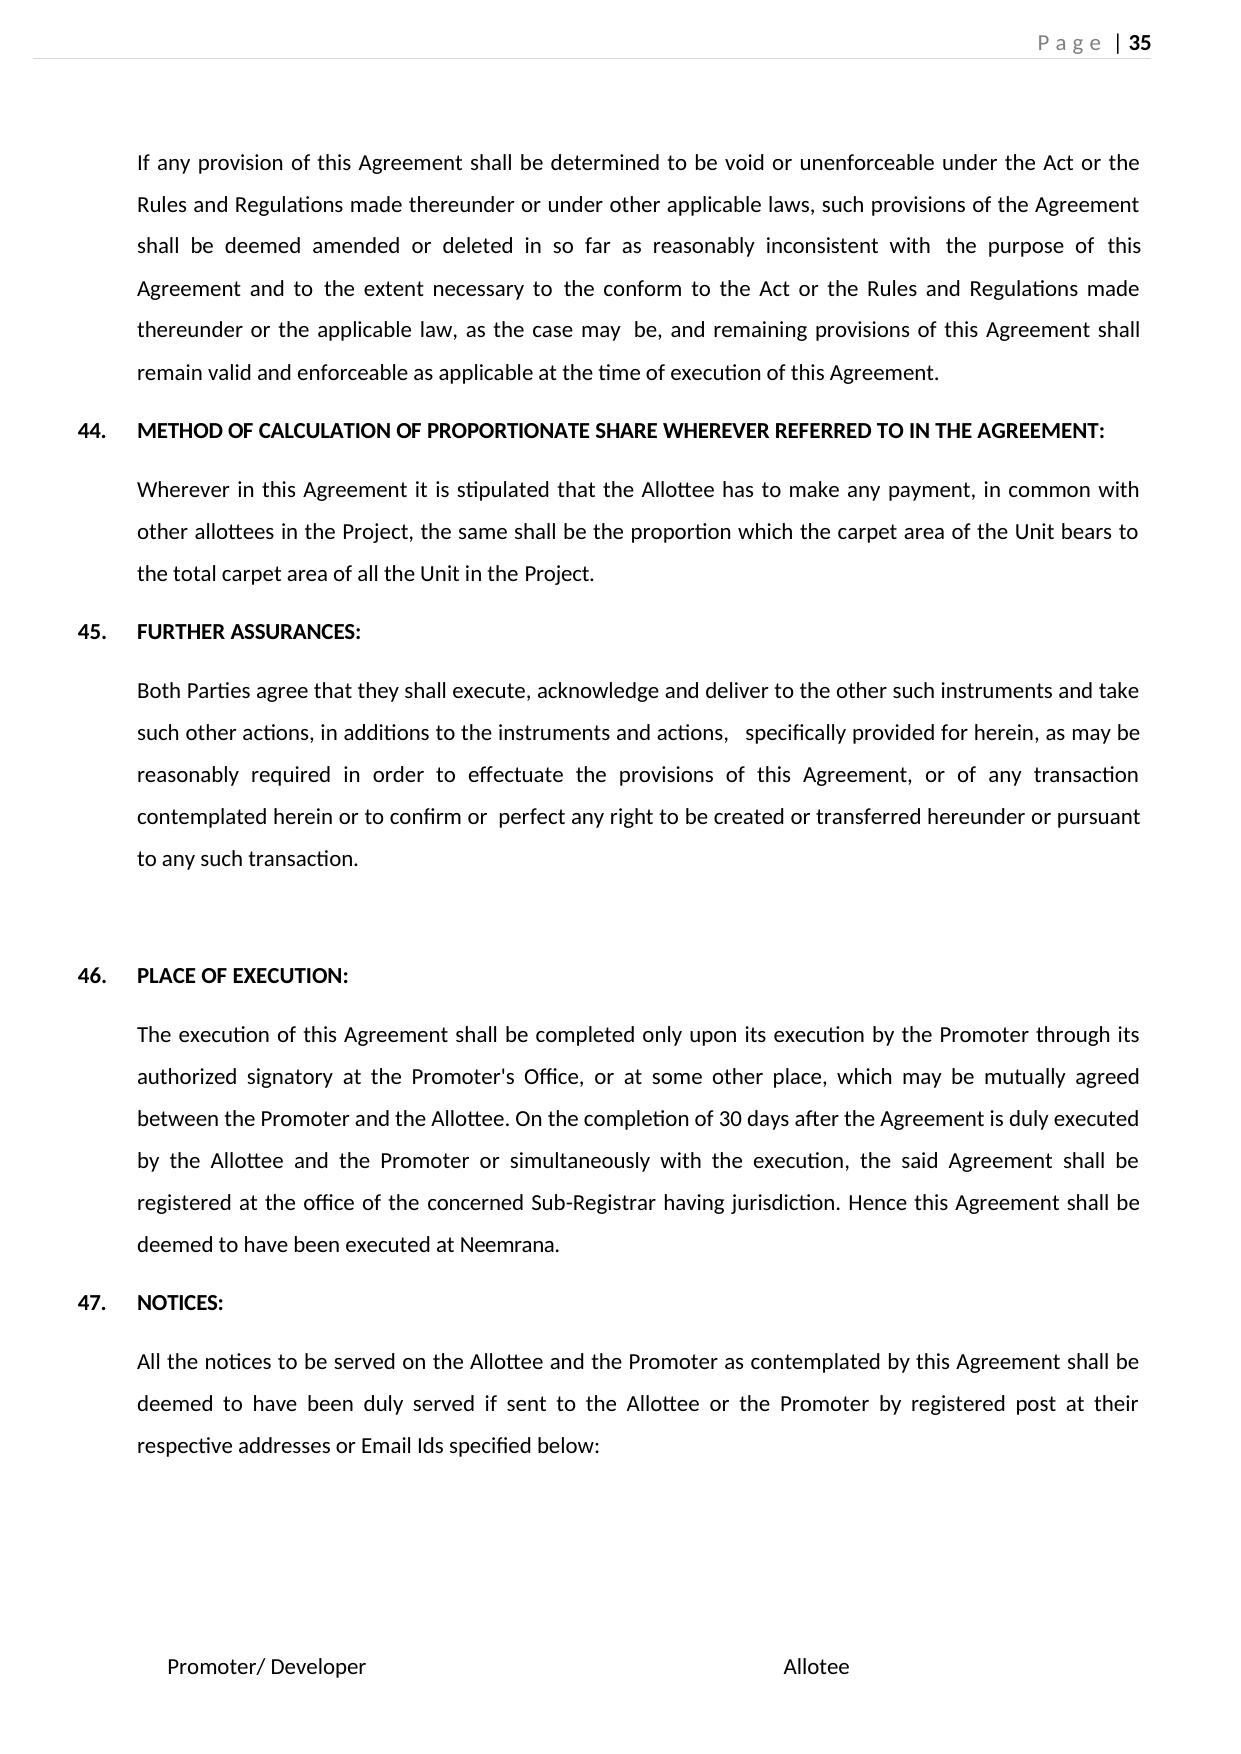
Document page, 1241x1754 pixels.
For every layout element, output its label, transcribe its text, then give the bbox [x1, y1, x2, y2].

subtitle NOTICES: [78, 1288, 1141, 1317]
text All the notices to be served on the Allottee and the Promoter as contemplated by this Agreement shall be deemed to have been duly served if sent to the Allottee or the Promoter by registered post at their respective addresses or Email Ids specified below: [137, 1347, 1141, 1459]
subtitle PLACE OF EXECUTION: [78, 961, 1141, 989]
text The execution of this Agreement shall be completed only upon its execution by the Promoter through its authorized signatory at the Promoter's Office, or at some other place, which may be mutually agreed between the Promoter and the Allottee. On the completion of 30 days after the Agreement is duly executed by the Allottee and the Promoter or simultaneously with the execution, the said Agreement shall be registered at the office of the concerned Sub-Registrar having jurisdiction. Hence this Agreement shall be deemed to have been executed at Neemrana. [137, 1020, 1141, 1258]
text If any provision of this Agreement shall be determined to be void or unenforceable under the Act or the Rules and Regulations made thereunder or under other applicable laws, such provisions of the Agreement shall be deemed amended or deleted in so far as reasonably inconsistent with the purpose of this Agreement and to the extent necessary to the conform to the Act or the Rules and Regulations made thereunder or the applicable law, as the case may be, and remaining provisions of this Agreement shall remain valid and enforceable as applicable at the time of execution of this Agreement. [137, 148, 1141, 386]
text Wherever in this Agreement it is stipulated that the Allottee has to make any payment, in common with other allottees in the Project, the same shall be the proportion which the carpet area of the Unit bears to the total carpet area of all the Unit in the Project. [137, 475, 1141, 587]
subtitle METHOD OF CALCULATION OF PROPORTIONATE SHARE WHEREVER REFERRED TO IN THE AGREEMENT: [78, 416, 1141, 444]
text Both Parties agree that they shall execute, acknowledge and deliver to the other such instruments and take such other actions, in additions to the instruments and actions, specifically provided for herein, as may be reasonably required in order to effectuate the provisions of this Agreement, or of any transaction contemplated herein or to confirm or perfect any right to be created or transferred hereunder or pursuant to any such transaction. [137, 676, 1141, 872]
subtitle FURTHER ASSURANCES: [78, 617, 1141, 646]
